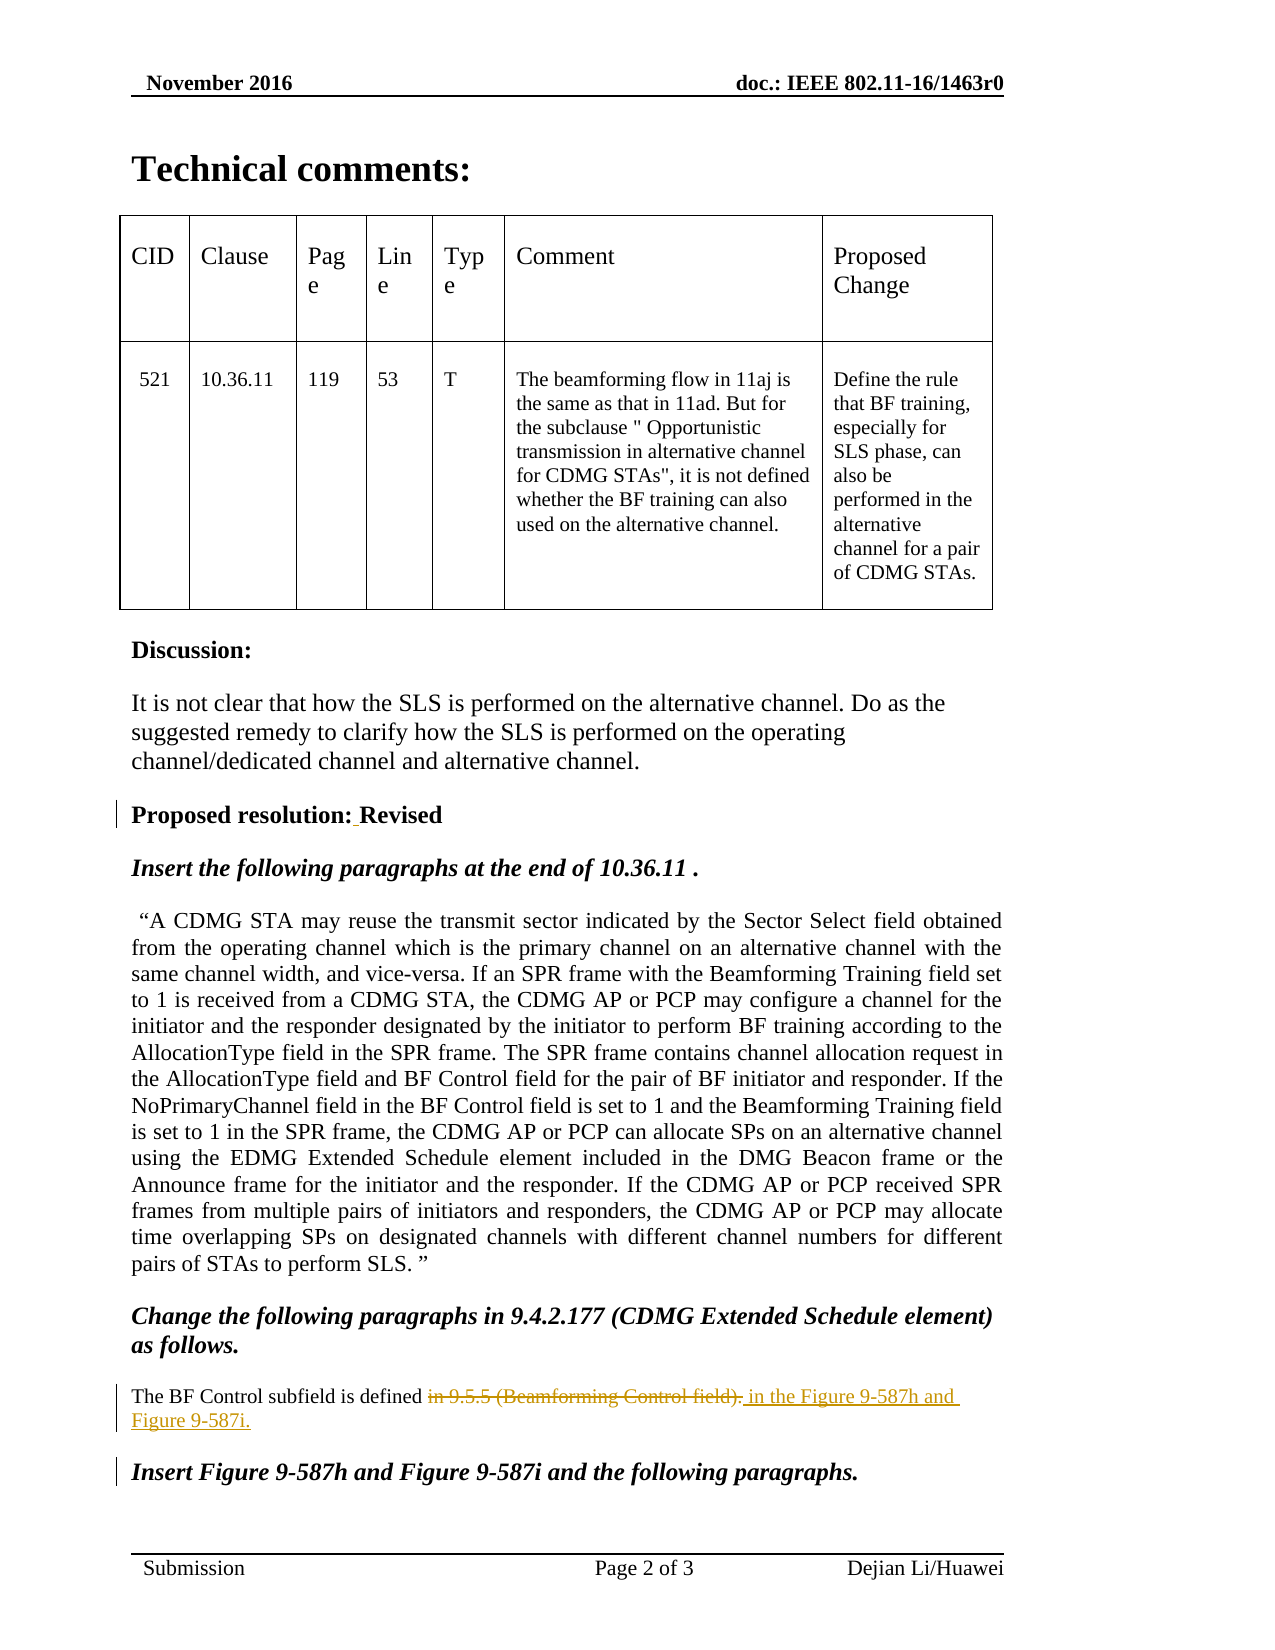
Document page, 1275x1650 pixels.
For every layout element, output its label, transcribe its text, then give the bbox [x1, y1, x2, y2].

table_cell 53 [367, 342, 432, 609]
text Insert Figure 9-587h and Figure 9-587i and the following paragraphs. [131, 1457, 1004, 1486]
table_header Proposed Change [823, 216, 992, 341]
table_header Type [433, 216, 504, 341]
text Technical comments: [131, 147, 1004, 190]
text Discussion: [131, 635, 1004, 663]
table_header Clause [190, 216, 296, 341]
table_header Line [367, 216, 432, 341]
text Insert the following paragraphs at the end of 10.36.11 . [131, 853, 1004, 882]
table_cell 521 [121, 342, 189, 609]
table_cell The beamforming flow in 11aj is the same as that in 11ad. But for the subclause " Opportunistic transmission in alternative channel for CDMG STAs", it is not defined whether the BF training can also used on the alternative channel. [505, 342, 822, 609]
table_cell 119 [297, 342, 366, 609]
table_header Comment [505, 216, 822, 341]
text It is not clear that how the SLS is performed on the alternative channel. Do as the suggested remedy to clarify how the SLS is performed on the operating channel/dedicated channel and alternative channel. [131, 688, 1004, 775]
table_header CID [121, 216, 189, 341]
table_cell T [433, 342, 504, 609]
text Change the following paragraphs in 9.4.2.177 (CDMG Extended Schedule element) as follows. [131, 1301, 1004, 1359]
text The BF Control subfield is defined [131, 1384, 1004, 1432]
table_cell 10.36.11 [190, 342, 296, 609]
text “A CDMG STA may reuse the transmit sector indicated by the Sector Select field obtained from the operating channel which is the primary channel on an alternative channel with the same channel width, and vice-versa. If an SPR frame with the Beamforming Training field set to 1 is received from a CDMG STA, the CDMG AP or PCP may configure a channel for the initiator and the responder designated by the initiator to perform BF training according to the AllocationType field in the SPR frame. The SPR frame contains channel allocation request in the AllocationType field and BF Control field for the pair of BF initiator and responder. If the NoPrimaryChannel field in the BF Control field is set to 1 and the Beamforming Training field is set to 1 in the SPR frame, the CDMG AP or PCP can allocate SPs on an alternative channel using the EDMG Extended Schedule element included in the DMG Beacon frame or the Announce frame for the initiator and the responder. If the CDMG AP or PCP received SPR frames from multiple pairs of initiators and responders, the CDMG AP or PCP may allocate time overlapping SPs on designated channels with different channel numbers for different pairs of STAs to perform SLS. ” [131, 907, 1004, 1276]
table_header Page [297, 216, 366, 341]
table_cell Define the rule that BF training, especially for SLS phase, can also be performed in the alternative channel for a pair of CDMG STAs. [823, 342, 992, 609]
text Proposed resolution:Revised [131, 800, 1004, 828]
